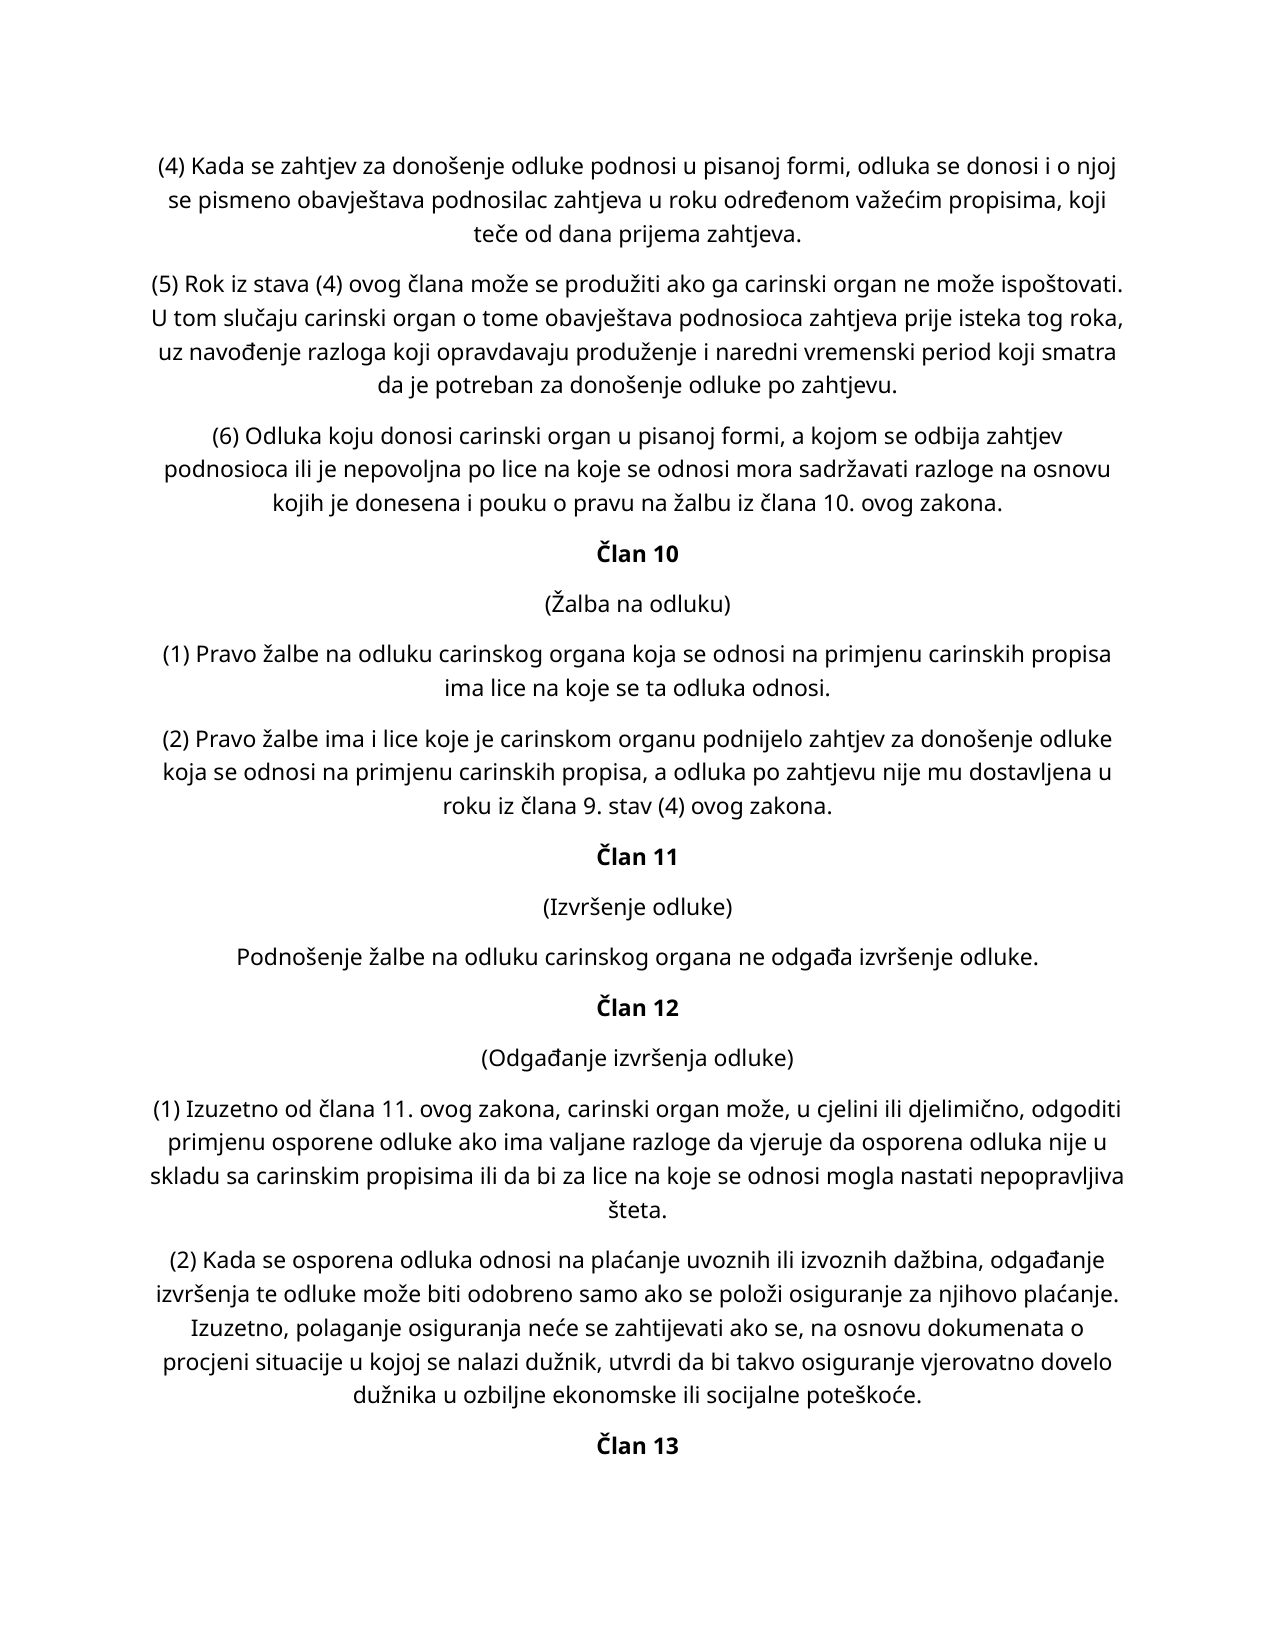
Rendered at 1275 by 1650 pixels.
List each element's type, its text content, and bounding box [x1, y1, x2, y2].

text Član 11 [150, 840, 1125, 872]
text (4) Kada se zahtjev za donošenje odluke podnosi u pisanoj formi, odluka se donosi i o njoj se pismeno obavještava podnosilac zahtjeva u roku određenom važećim propisima, koji teče od dana prijema zahtjeva. [150, 150, 1125, 249]
text (5) Rok iz stava (4) ovog člana može se produžiti ako ga carinski organ ne može ispoštovati. U tom slučaju carinski organ o tome obavještava podnosioca zahtjeva prije isteka tog roka, uz navođenje razloga koji opravdavaju produženje i naredni vremenski period koji smatra da je potreban za donošenje odluke po zahtjevu. [150, 268, 1125, 400]
text (1) Izuzetno od člana 11. ovog zakona, carinski organ može, u cjelini ili djelimično, odgoditi primjenu osporene odluke ako ima valjane razloge da vjeruje da osporena odluka nije u skladu sa carinskim propisima ili da bi za lice na koje se odnosi mogla nastati nepopravljiva šteta. [150, 1092, 1125, 1225]
text Član 12 [150, 992, 1125, 1023]
text (2) Pravo žalbe ima i lice koje je carinskom organu podnijelo zahtjev za donošenje odluke koja se odnosi na primjenu carinskih propisa, a odluka po zahtjevu nije mu dostavljena u roku iz člana 9. stav (4) ovog zakona. [150, 722, 1125, 821]
text (2) Kada se osporena odluka odnosi na plaćanje uvoznih ili izvoznih dažbina, odgađanje izvršenja te odluke može biti odobreno samo ako se položi osiguranje za njihovo plaćanje. Izuzetno, polaganje osiguranja neće se zahtijevati ako se, na osnovu dokumenata o procjeni situacije u kojoj se nalazi dužnik, utvrdi da bi takvo osiguranje vjerovatno dovelo dužnika u ozbiljne ekonomske ili socijalne poteškoće. [150, 1244, 1125, 1410]
text Podnošenje žalbe na odluku carinskog organa ne odgađa izvršenje odluke. [150, 941, 1125, 972]
text Član 10 [150, 537, 1125, 569]
text (Izvršenje odluke) [150, 891, 1125, 922]
text Član 13 [150, 1429, 1125, 1461]
text (6) Odluka koju donosi carinski organ u pisanoj formi, a kojom se odbija zahtjev podnosioca ili je nepovoljna po lice na koje se odnosi mora sadržavati razloge na osnovu kojih je donesena i pouku o pravu na žalbu iz člana 10. ovog zakona. [150, 419, 1125, 518]
text (Odgađanje izvršenja odluke) [150, 1042, 1125, 1073]
text (1) Pravo žalbe na odluku carinskog organa koja se odnosi na primjenu carinskih propisa ima lice na koje se ta odluka odnosi. [150, 638, 1125, 703]
text (Žalba na odluku) [150, 588, 1125, 619]
